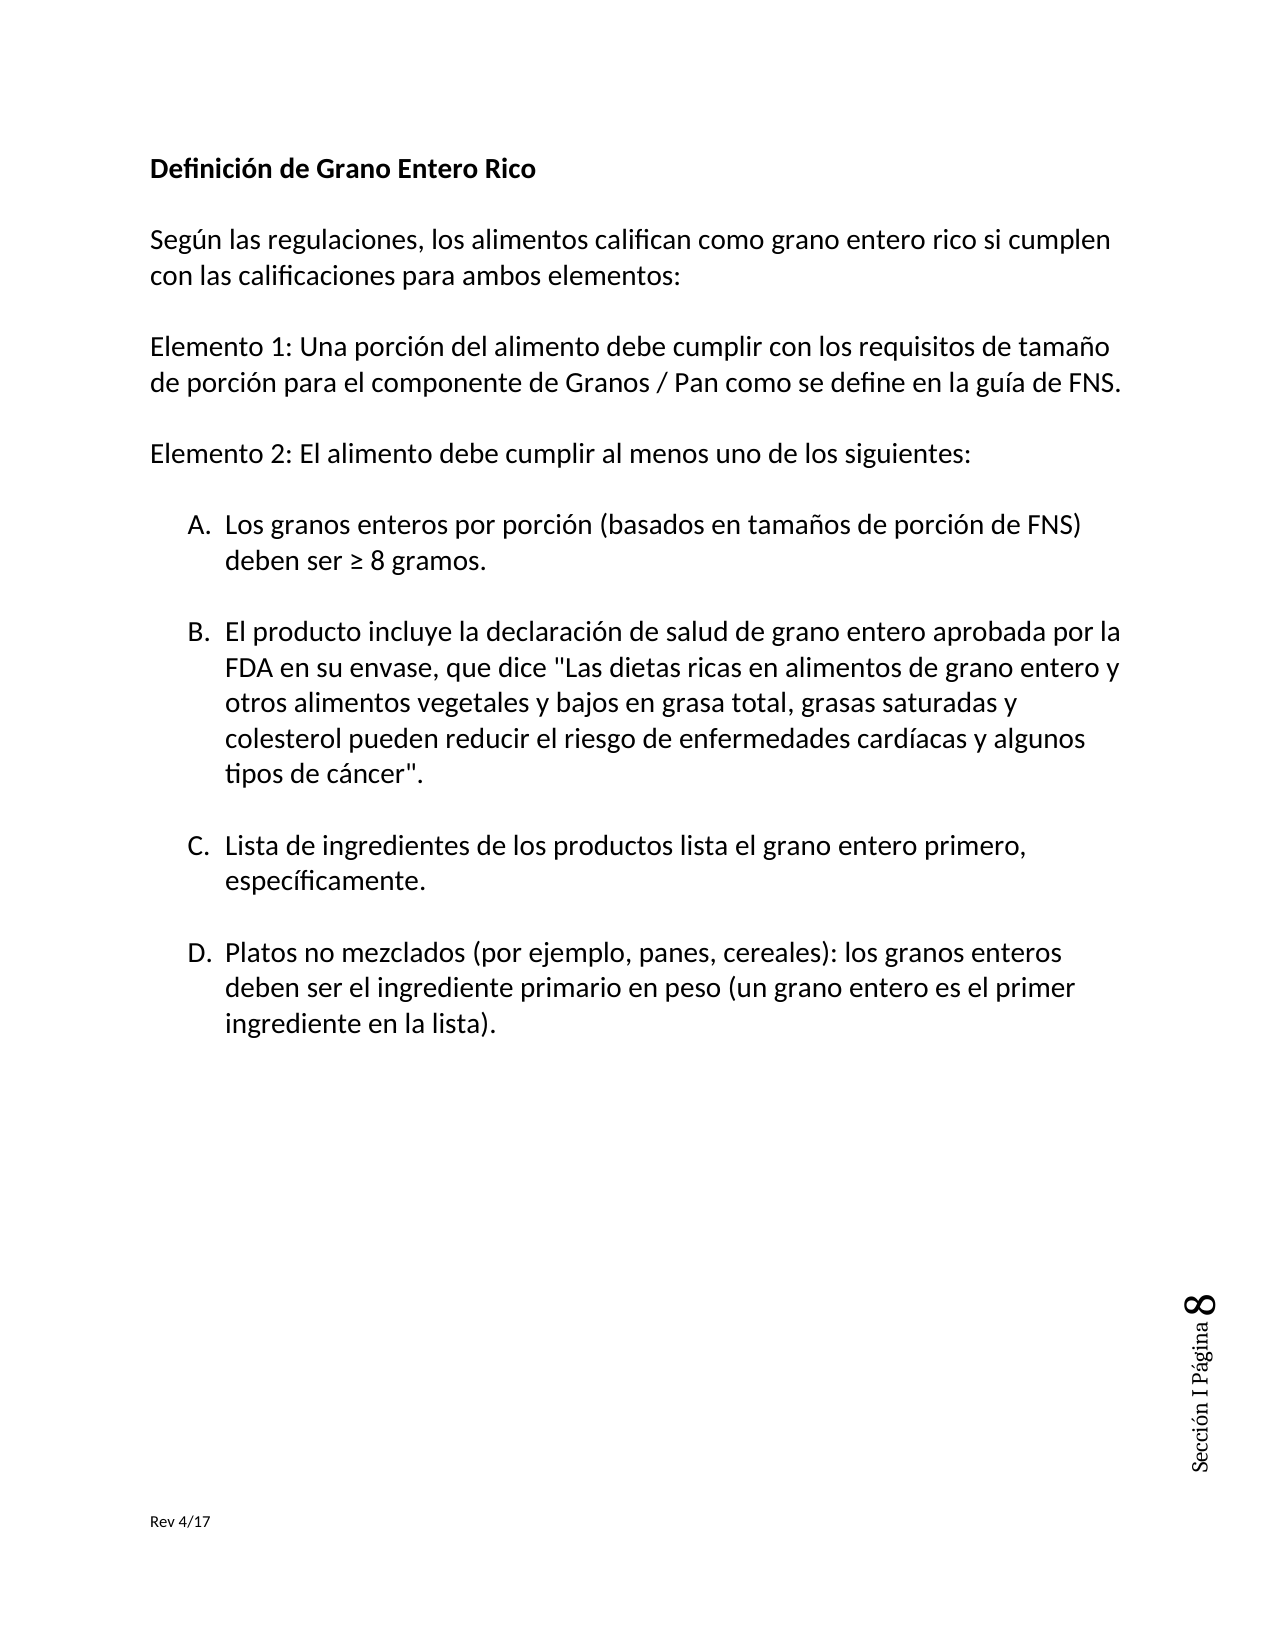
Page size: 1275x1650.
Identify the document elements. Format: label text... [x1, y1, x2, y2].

text Elemento 2: El alimento debe cumplir al menos uno de los siguientes: [150, 435, 1125, 471]
text Elemento 1: Una porción del alimento debe cumplir con los requisitos de tamaño de porción para el componente de Granos / Pan como se define en la guía de FNS. [150, 328, 1125, 399]
text Según las regulaciones, los alimentos califican como grano entero rico si cumplen con las calificaciones para ambos elementos: [150, 221, 1125, 292]
text Definición de Grano Entero Rico [150, 150, 1125, 186]
list Lista de ingredientes de los productos lista el grano entero primero, específicamente. [187, 827, 1125, 898]
list Platos no mezclados (por ejemplo, panes, cereales): los granos enteros deben ser el ingrediente primario en peso (un grano entero es el primer ingrediente en la lista). [187, 934, 1125, 1041]
list Los granos enteros por porción (basados en tamaños de porción de FNS) deben ser ≥ 8 gramos. [187, 506, 1125, 577]
list El producto incluye la declaración de salud de grano entero aprobada por la FDA en su envase, que dice "Las dietas ricas en alimentos de grano entero y otros alimentos vegetales y bajos en grasa total, grasas saturadas y colesterol pueden reducir el riesgo de enfermedades cardíacas y algunos tipos de cáncer". [187, 613, 1125, 791]
